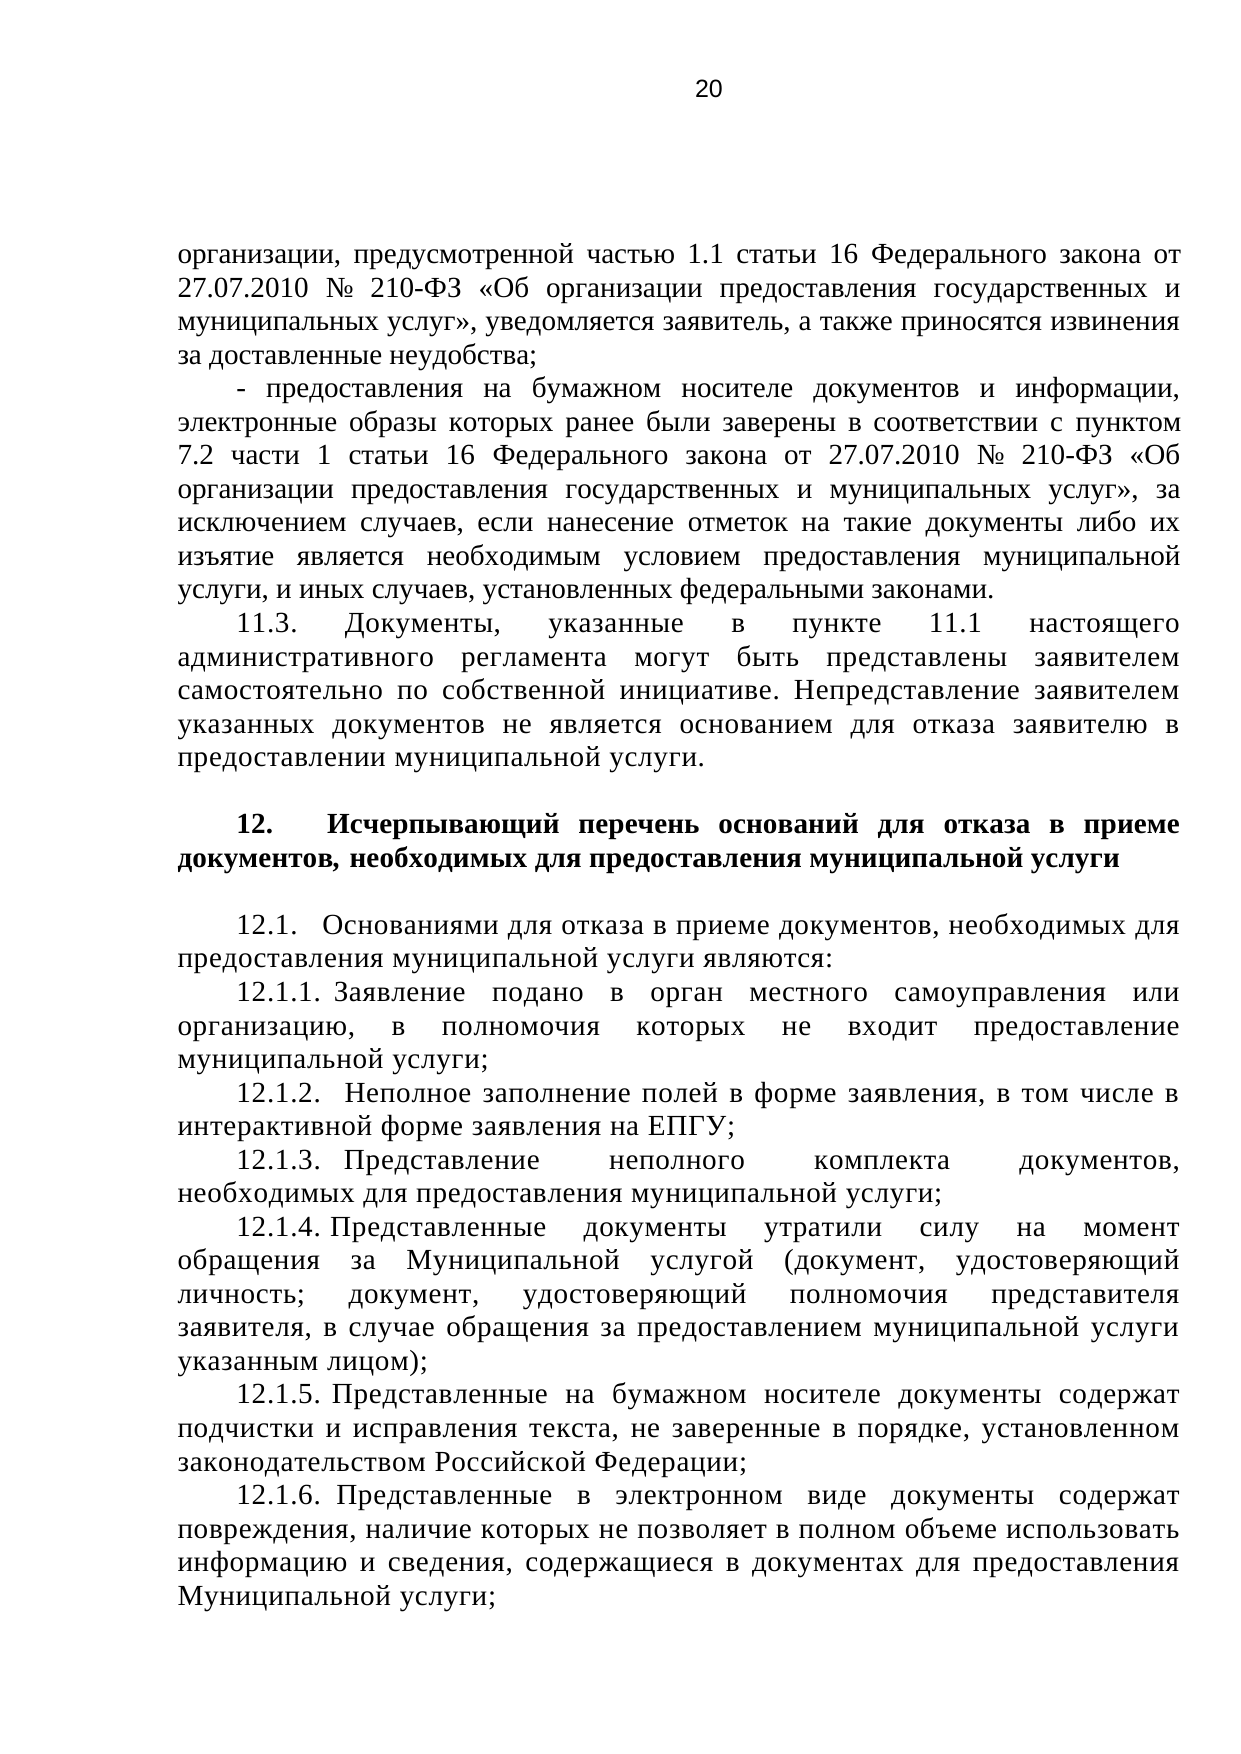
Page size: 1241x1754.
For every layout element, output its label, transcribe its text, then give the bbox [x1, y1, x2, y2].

text - предоставления на бумажном носителе документов и информации, электронные образы которых ранее были заверены в соответствии с пунктом 7.2 части 1 статьи 16 Федерального закона от 27.07.2010 № 210-ФЗ «Об организации предоставления государственных и муниципальных услуг», за исключением случаев, если нанесение отметок на такие документы либо их изъятие является необходимым условием предоставления муниципальной услуги, и иных случаев, установленных федеральными законами. [177, 370, 1181, 605]
list Представленные на бумажном носителе документы содержат подчистки и исправления текста, не заверенные в порядке, установленном законодательством Российской Федерации; [177, 1377, 1181, 1477]
list Представленные документы утратили силу на момент обращения за Муниципальной услугой (документ, удостоверяющий личность; документ, удостоверяющий полномочия представителя заявителя, в случае обращения за предоставлением муниципальной услуги указанным лицом); [177, 1209, 1181, 1377]
list Представленные в электронном виде документы содержат повреждения, наличие которых не позволяет в полном объеме использовать информацию и сведения, содержащиеся в документах для предоставления Муниципальной услуги; [177, 1477, 1181, 1611]
list Исчерпывающий перечень оснований для отказа в приеме документов, необходимых для предоставления муниципальной услуги [177, 806, 1181, 873]
list Основаниями для отказа в приеме документов, необходимых для предоставления муниципальной услуги являются: [177, 907, 1181, 974]
text 11.3. Документы, указанные в пункте 11.1 настоящего административного регламента могут быть представлены заявителем самостоятельно по собственной инициативе. Непредставление заявителем указанных документов не является основанием для отказа заявителю в предоставлении муниципальной услуги. [177, 605, 1181, 773]
list Заявление подано в орган местного самоуправления или организацию, в полномочия которых не входит предоставление муниципальной услуги; [177, 974, 1181, 1075]
list Неполное заполнение полей в форме заявления, в том числе в интерактивной форме заявления на ЕПГУ; [177, 1075, 1181, 1142]
list Представление неполного комплекта документов, необходимых для предоставления муниципальной услуги; [177, 1142, 1181, 1209]
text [177, 236, 1181, 370]
